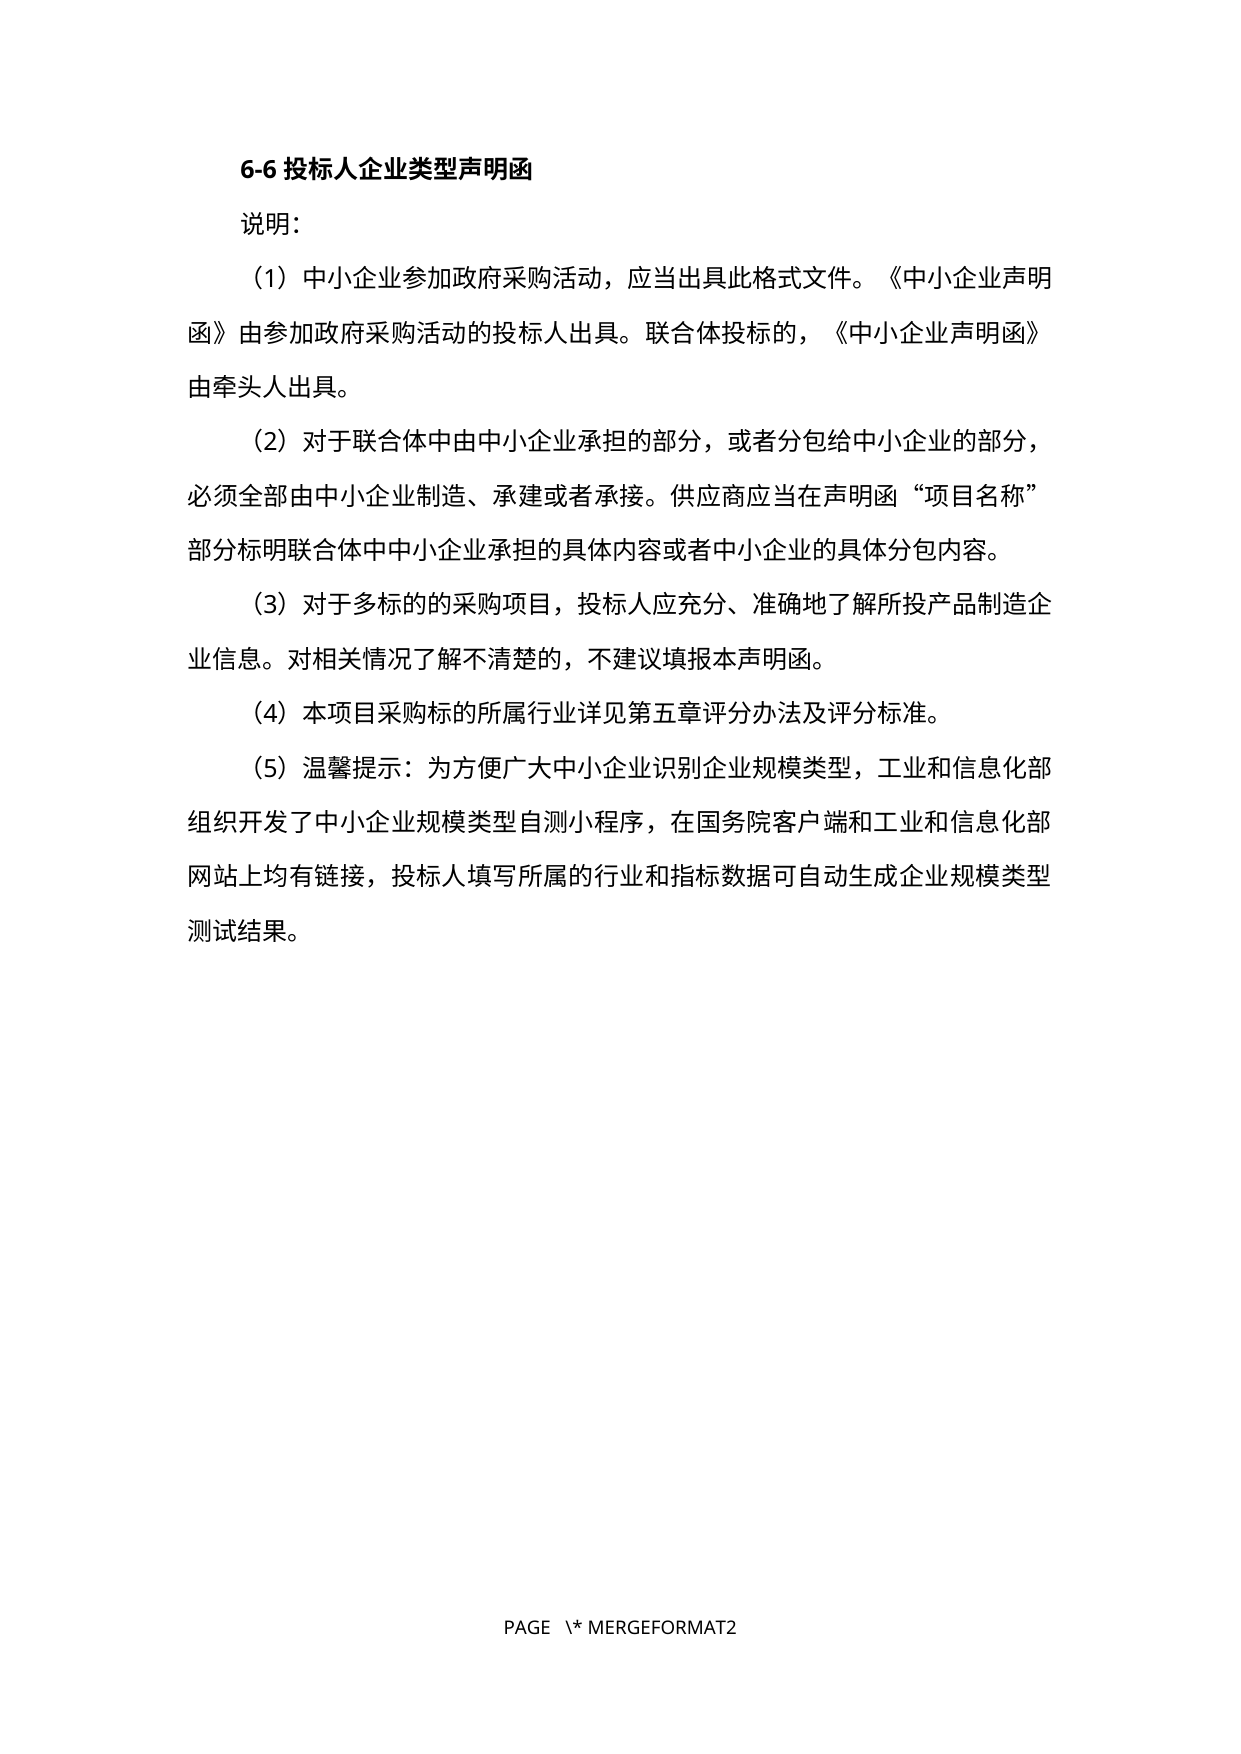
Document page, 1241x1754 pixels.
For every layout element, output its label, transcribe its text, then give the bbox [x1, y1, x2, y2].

text 说明： [187, 204, 1053, 241]
text （2）对于联合体中由中小企业承担的部分，或者分包给中小企业的部分，必须全部由中小企业制造、承建或者承接。供应商应当在声明函“项目名称”部分标明联合体中中小企业承担的具体内容或者中小企业的具体分包内容。 [187, 422, 1053, 567]
text 6-6 投标人企业类型声明函 [187, 150, 1053, 186]
text （5）温馨提示：为方便广大中小企业识别企业规模类型，工业和信息化部组织开发了中小企业规模类型自测小程序，在国务院客户端和工业和信息化部网站上均有链接，投标人填写所属的行业和指标数据可自动生成企业规模类型测试结果。 [187, 748, 1053, 947]
text （4）本项目采购标的所属行业详见第五章评分办法及评分标准。 [187, 694, 1053, 730]
text （1）中小企业参加政府采购活动，应当出具此格式文件。《中小企业声明函》由参加政府采购活动的投标人出具。联合体投标的，《中小企业声明函》由牵头人出具。 [187, 259, 1053, 404]
text （3）对于多标的的采购项目，投标人应充分、准确地了解所投产品制造企业信息。对相关情况了解不清楚的，不建议填报本声明函。 [187, 585, 1053, 676]
